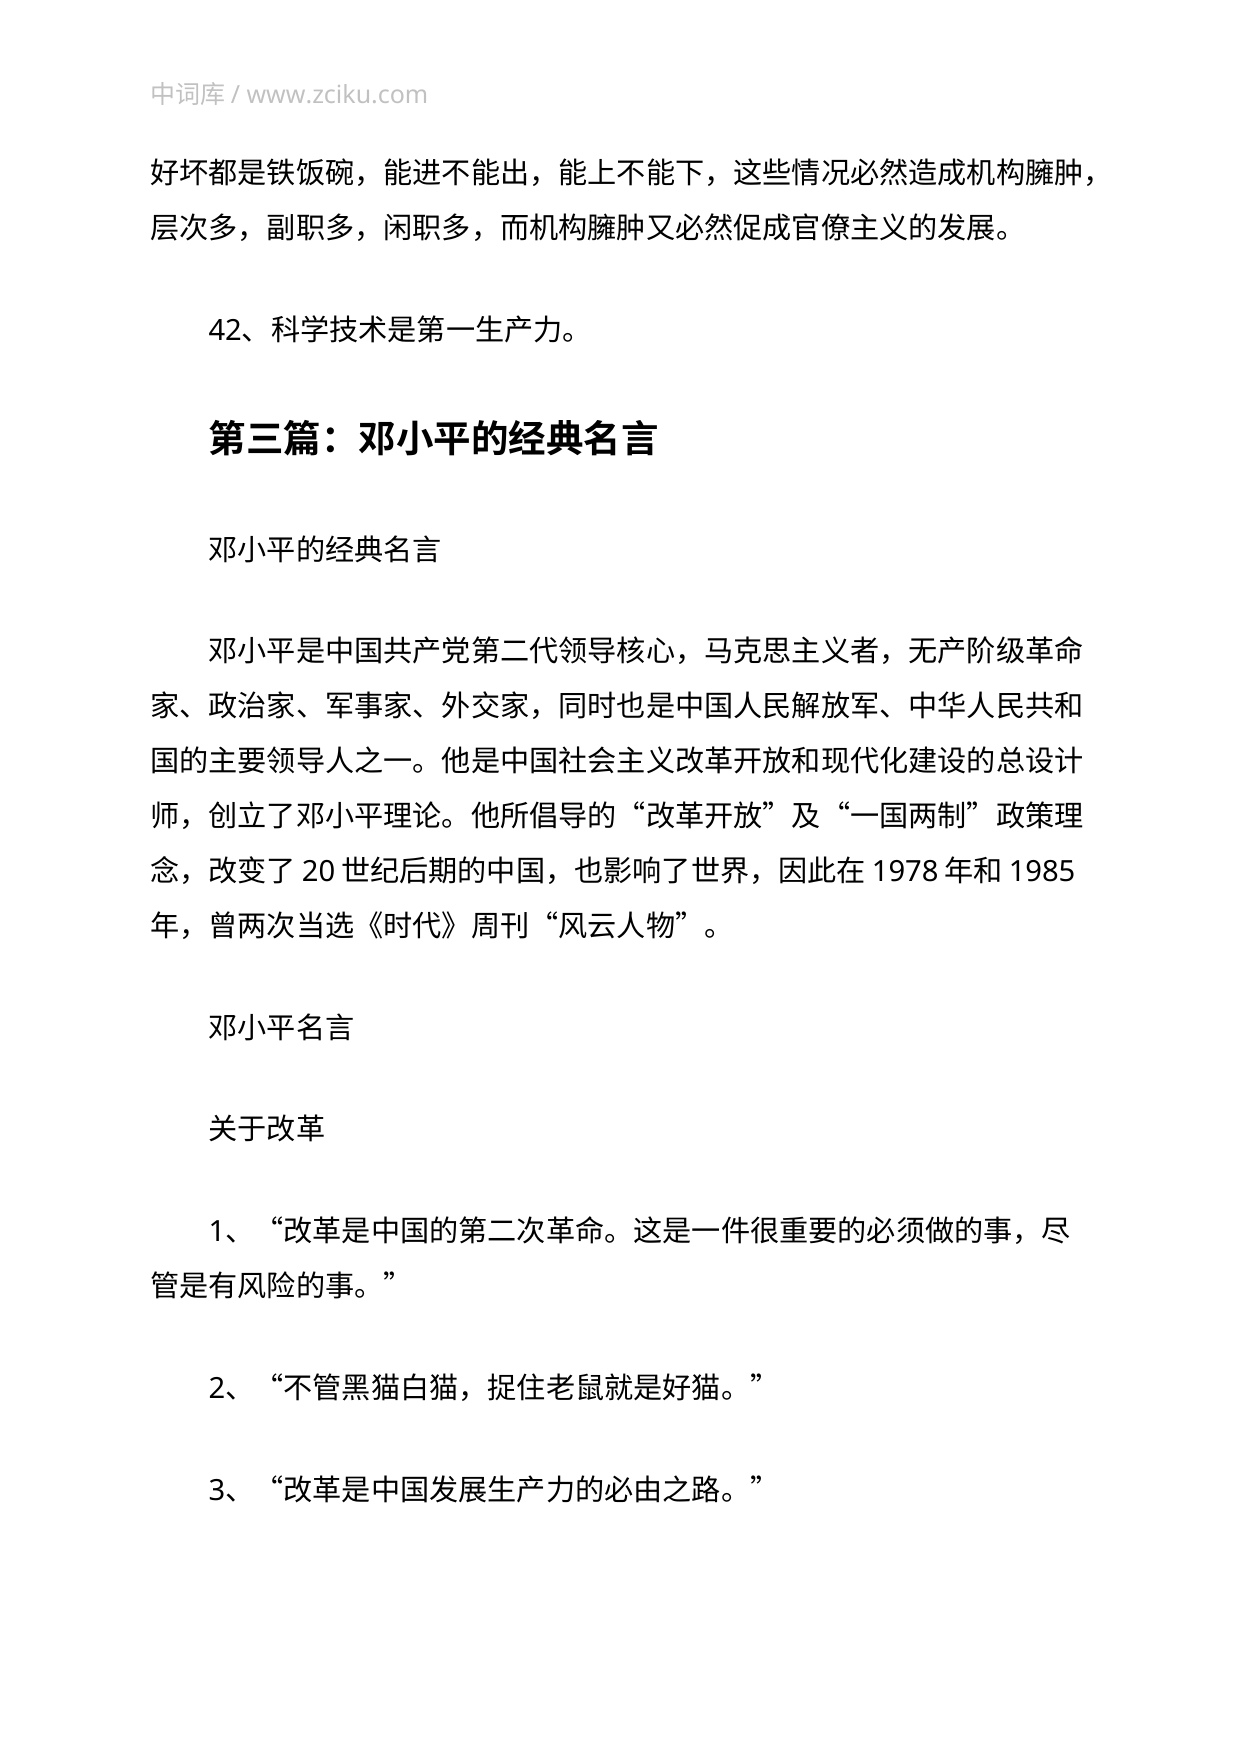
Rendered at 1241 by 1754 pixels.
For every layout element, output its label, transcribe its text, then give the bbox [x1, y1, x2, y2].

text 邓小平的经典名言 [150, 526, 1090, 568]
text 1、“改革是中国的第二次革命。这是一件很重要的必须做的事，尽管是有风险的事。” [150, 1208, 1090, 1305]
text 2、“不管黑猫白猫，捉住老鼠就是好猫。” [150, 1364, 1090, 1407]
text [150, 150, 1090, 247]
text 第三篇：邓小平的经典名言 [150, 409, 1090, 463]
text 关于改革 [150, 1106, 1090, 1148]
text 邓小平名言 [150, 1004, 1090, 1046]
text 42、科学技术是第一生产力。 [150, 307, 1090, 349]
text 3、“改革是中国发展生产力的必由之路。” [150, 1466, 1090, 1509]
text 邓小平是中国共产党第二代领导核心，马克思主义者，无产阶级革命家、政治家、军事家、外交家，同时也是中国人民解放军、中华人民共和国的主要领导人之一。他是中国社会主义改革开放和现代化建设的总设计师，创立了邓小平理论。他所倡导的“改革开放”及“一国两制”政策理念，改变了20世纪后期的中国，也影响了世界，因此在1978年和1985年，曾两次当选《时代》周刊“风云人物”。 [150, 628, 1090, 945]
